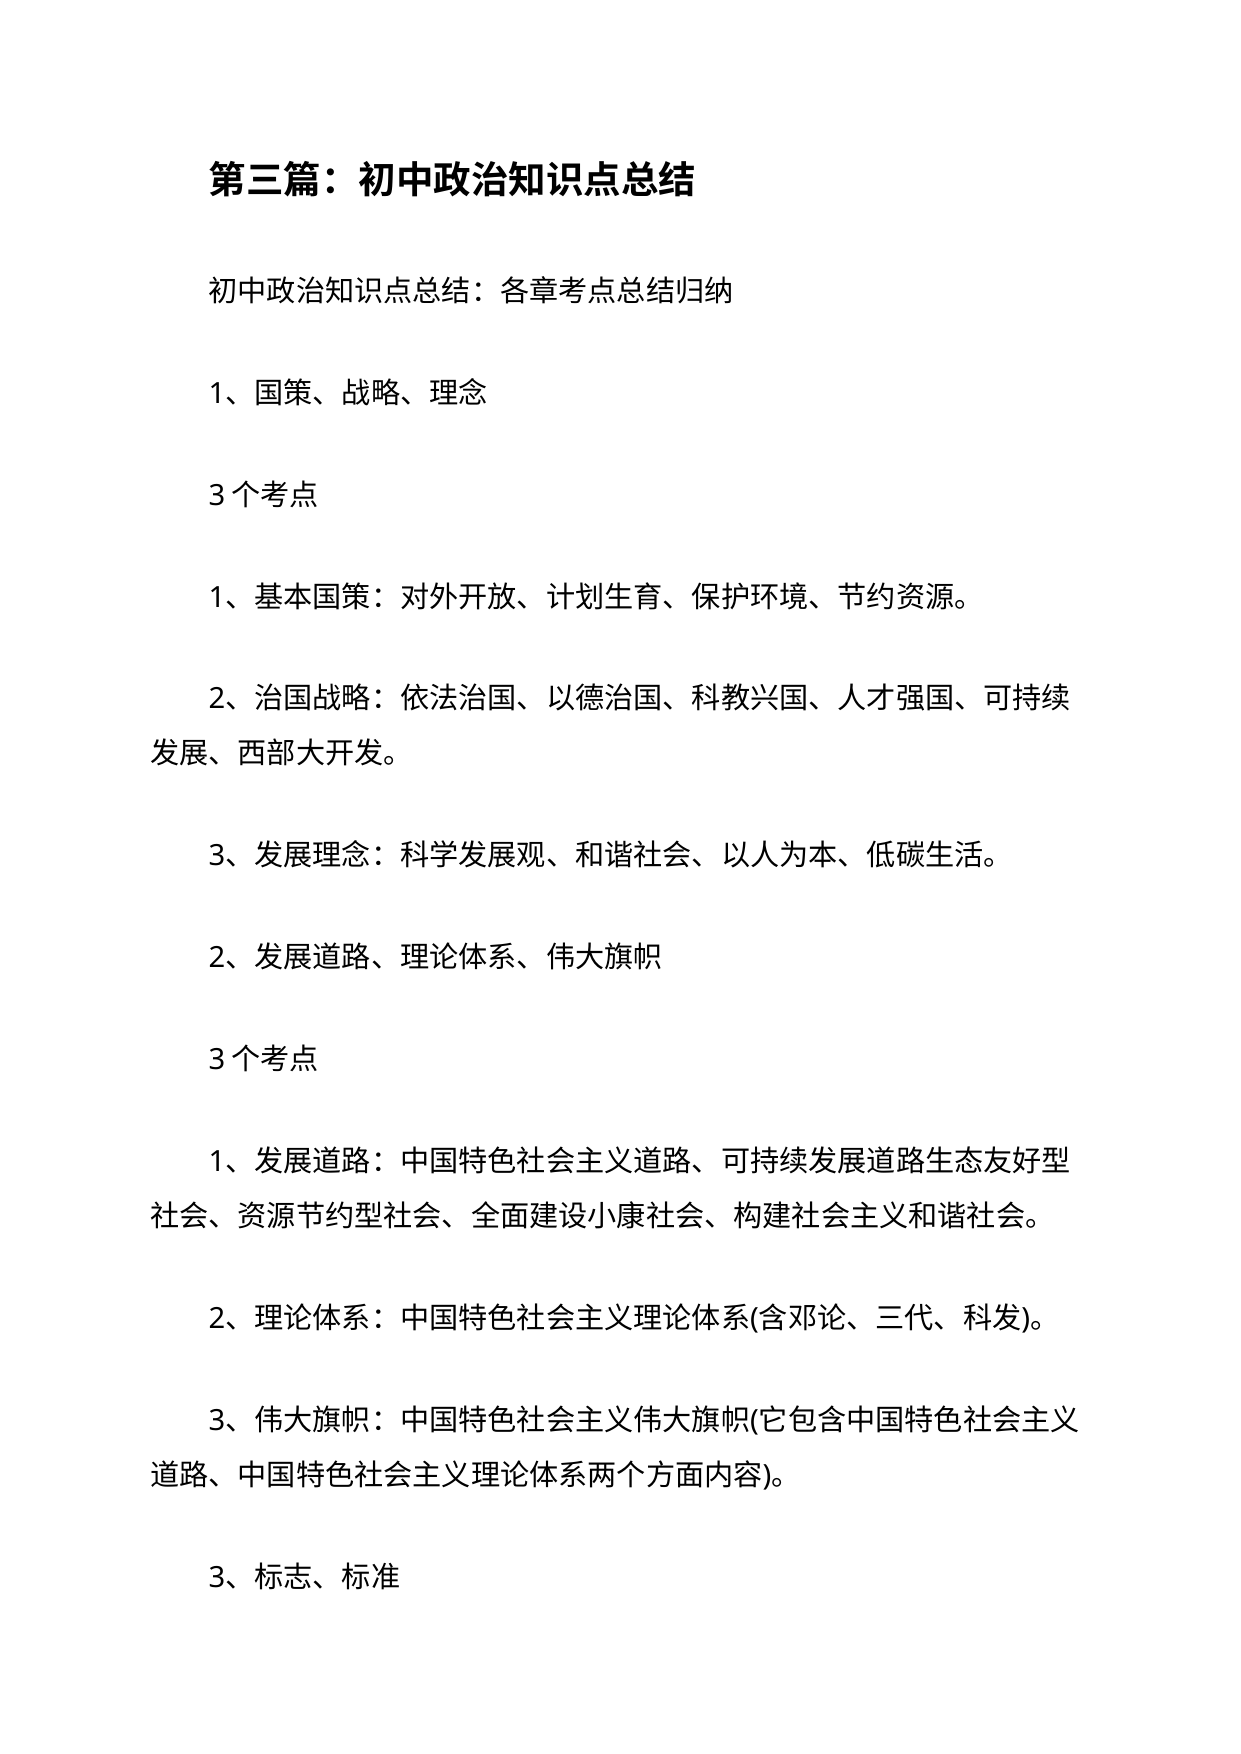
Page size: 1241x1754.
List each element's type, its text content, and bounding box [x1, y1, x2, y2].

text 3、标志、标准 [150, 1553, 1090, 1596]
text 2、发展道路、理论体系、伟大旗帜 [150, 934, 1090, 976]
text 1、发展道路：中国特色社会主义道路、可持续发展道路生态友好型社会、资源节约型社会、全面建设小康社会、构建社会主义和谐社会。 [150, 1138, 1090, 1235]
text 3、伟大旗帜：中国特色社会主义伟大旗帜(它包含中国特色社会主义道路、中国特色社会主义理论体系两个方面内容)。 [150, 1397, 1090, 1494]
text 3个考点 [150, 471, 1090, 513]
text 初中政治知识点总结：各章考点总结归纳 [150, 267, 1090, 310]
text 1、国策、战略、理念 [150, 369, 1090, 412]
text 3个考点 [150, 1036, 1090, 1078]
text 3、发展理念：科学发展观、和谐社会、以人为本、低碳生活。 [150, 832, 1090, 874]
text 2、理论体系：中国特色社会主义理论体系(含邓论、三代、科发)。 [150, 1294, 1090, 1337]
text 2、治国战略：依法治国、以德治国、科教兴国、人才强国、可持续发展、西部大开发。 [150, 675, 1090, 772]
text 1、基本国策：对外开放、计划生育、保护环境、节约资源。 [150, 573, 1090, 616]
text 第三篇：初中政治知识点总结 [150, 150, 1090, 204]
